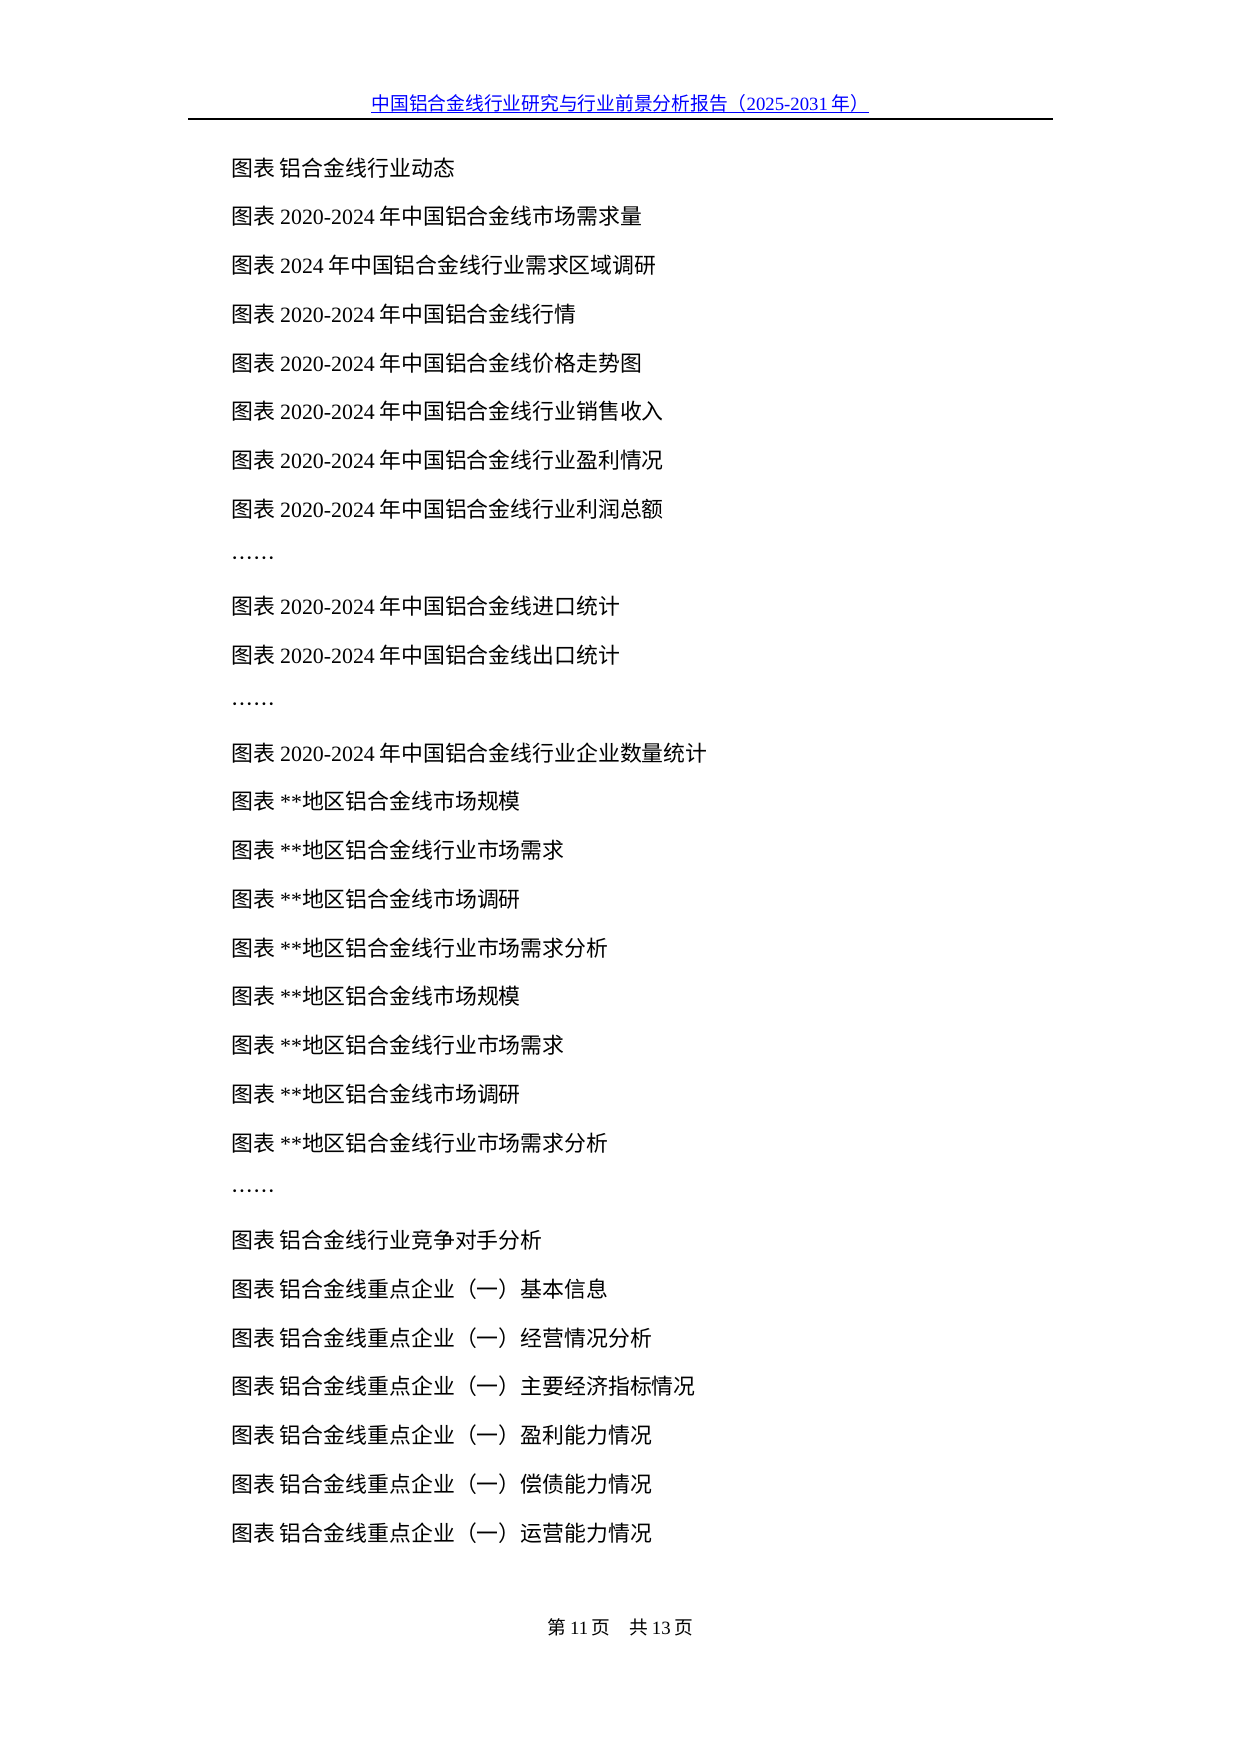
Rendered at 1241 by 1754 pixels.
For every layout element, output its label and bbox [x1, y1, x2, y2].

text [187, 150, 1053, 1548]
